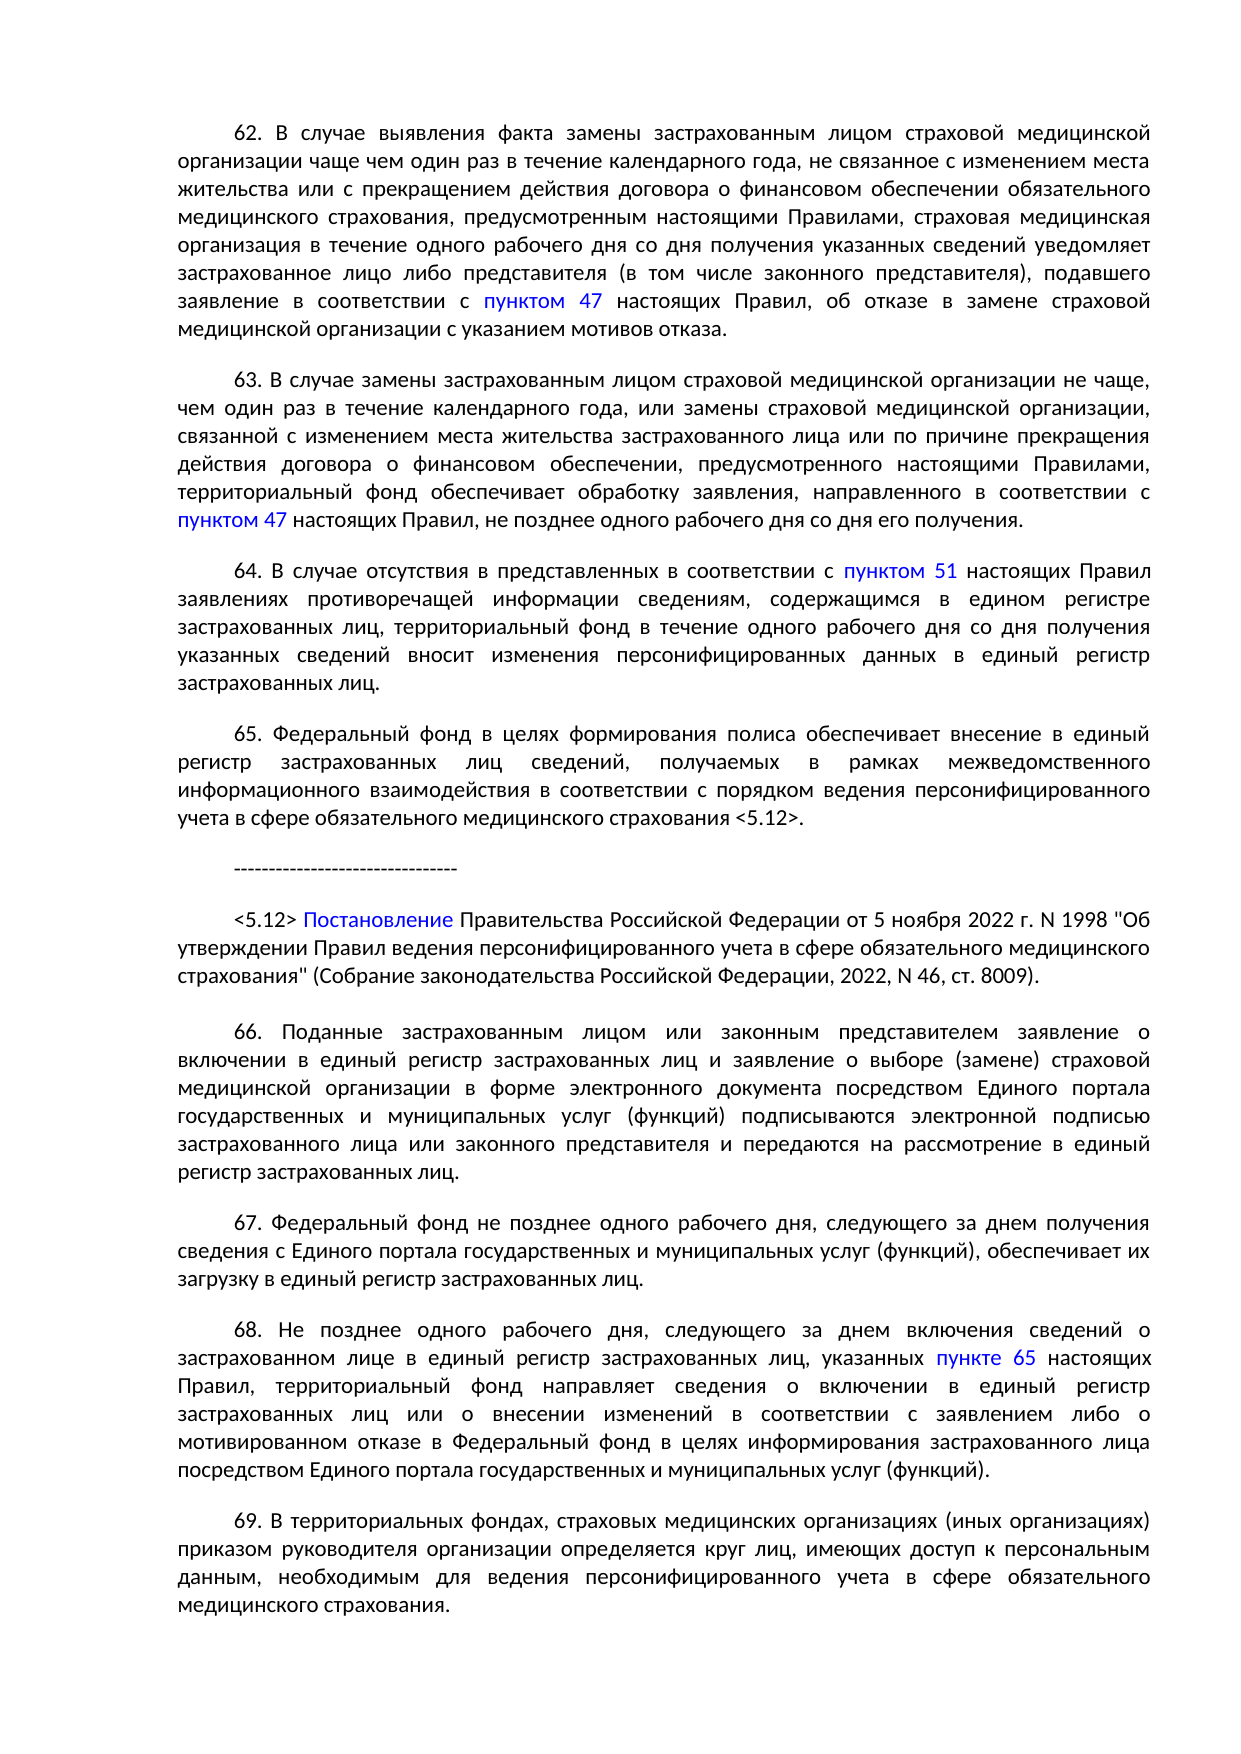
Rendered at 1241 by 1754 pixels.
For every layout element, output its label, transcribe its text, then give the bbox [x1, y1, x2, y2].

text 62. В случае выявления факта замены застрахованным лицом страховой медицинской организации чаще чем один раз в течение календарного года, не связанное с изменением места жительства или с прекращением действия договора о финансовом обеспечении обязательного медицинского страхования, предусмотренным настоящими Правилами, страховая медицинская организация в течение одного рабочего дня со дня получения указанных сведений уведомляет застрахованное лицо либо представителя (в том числе законного представителя), подавшего заявление в соответствии с пунктом 47 настоящих Правил, об отказе в замене страховой медицинской организации с указанием мотивов отказа. [177, 118, 1152, 342]
text 63. В случае замены застрахованным лицом страховой медицинской организации не чаще, чем один раз в течение календарного года, или замены страховой медицинской организации, связанной с изменением места жительства застрахованного лица или по причине прекращения действия договора о финансовом обеспечении, предусмотренного настоящими Правилами, территориальный фонд обеспечивает обработку заявления, направленного в соответствии с пунктом 47 настоящих Правил, не позднее одного рабочего дня со дня его получения. [177, 365, 1152, 533]
text <5.12> Постановление Правительства Российской Федерации от 5 ноября 2022 г. N 1998 "Об утверждении Правил ведения персонифицированного учета в сфере обязательного медицинского страхования" (Собрание законодательства Российской Федерации, 2022, N 46, ст. 8009). [177, 905, 1152, 989]
text 69. В территориальных фондах, страховых медицинских организациях (иных организациях) приказом руководителя организации определяется круг лиц, имеющих доступ к персональным данным, необходимым для ведения персонифицированного учета в сфере обязательного медицинского страхования. [177, 1506, 1152, 1618]
text 65. Федеральный фонд в целях формирования полиса обеспечивает внесение в единый регистр застрахованных лиц сведений, получаемых в рамках межведомственного информационного взаимодействия в соответствии с порядком ведения персонифицированного учета в сфере обязательного медицинского страхования <5.12>. [177, 719, 1152, 831]
text 64. В случае отсутствия в представленных в соответствии с пунктом 51 настоящих Правил заявлениях противоречащей информации сведениям, содержащимся в едином регистре застрахованных лиц, территориальный фонд в течение одного рабочего дня со дня получения указанных сведений вносит изменения персонифицированных данных в единый регистр застрахованных лиц. [177, 556, 1152, 696]
text 66. Поданные застрахованным лицом или законным представителем заявление о включении в единый регистр застрахованных лиц и заявление о выборе (замене) страховой медицинской организации в форме электронного документа посредством Единого портала государственных и муниципальных услуг (функций) подписываются электронной подписью застрахованного лица или законного представителя и передаются на рассмотрение в единый регистр застрахованных лиц. [177, 1017, 1152, 1185]
text -------------------------------- [177, 854, 1152, 882]
text 67. Федеральный фонд не позднее одного рабочего дня, следующего за днем получения сведения с Единого портала государственных и муниципальных услуг (функций), обеспечивает их загрузку в единый регистр застрахованных лиц. [177, 1208, 1152, 1292]
text 68. Не позднее одного рабочего дня, следующего за днем включения сведений о застрахованном лице в единый регистр застрахованных лиц, указанных пункте 65 настоящих Правил, территориальный фонд направляет сведения о включении в единый регистр застрахованных лиц или о внесении изменений в соответствии с заявлением либо о мотивированном отказе в Федеральный фонд в целях информирования застрахованного лица посредством Единого портала государственных и муниципальных услуг (функций). [177, 1315, 1152, 1483]
